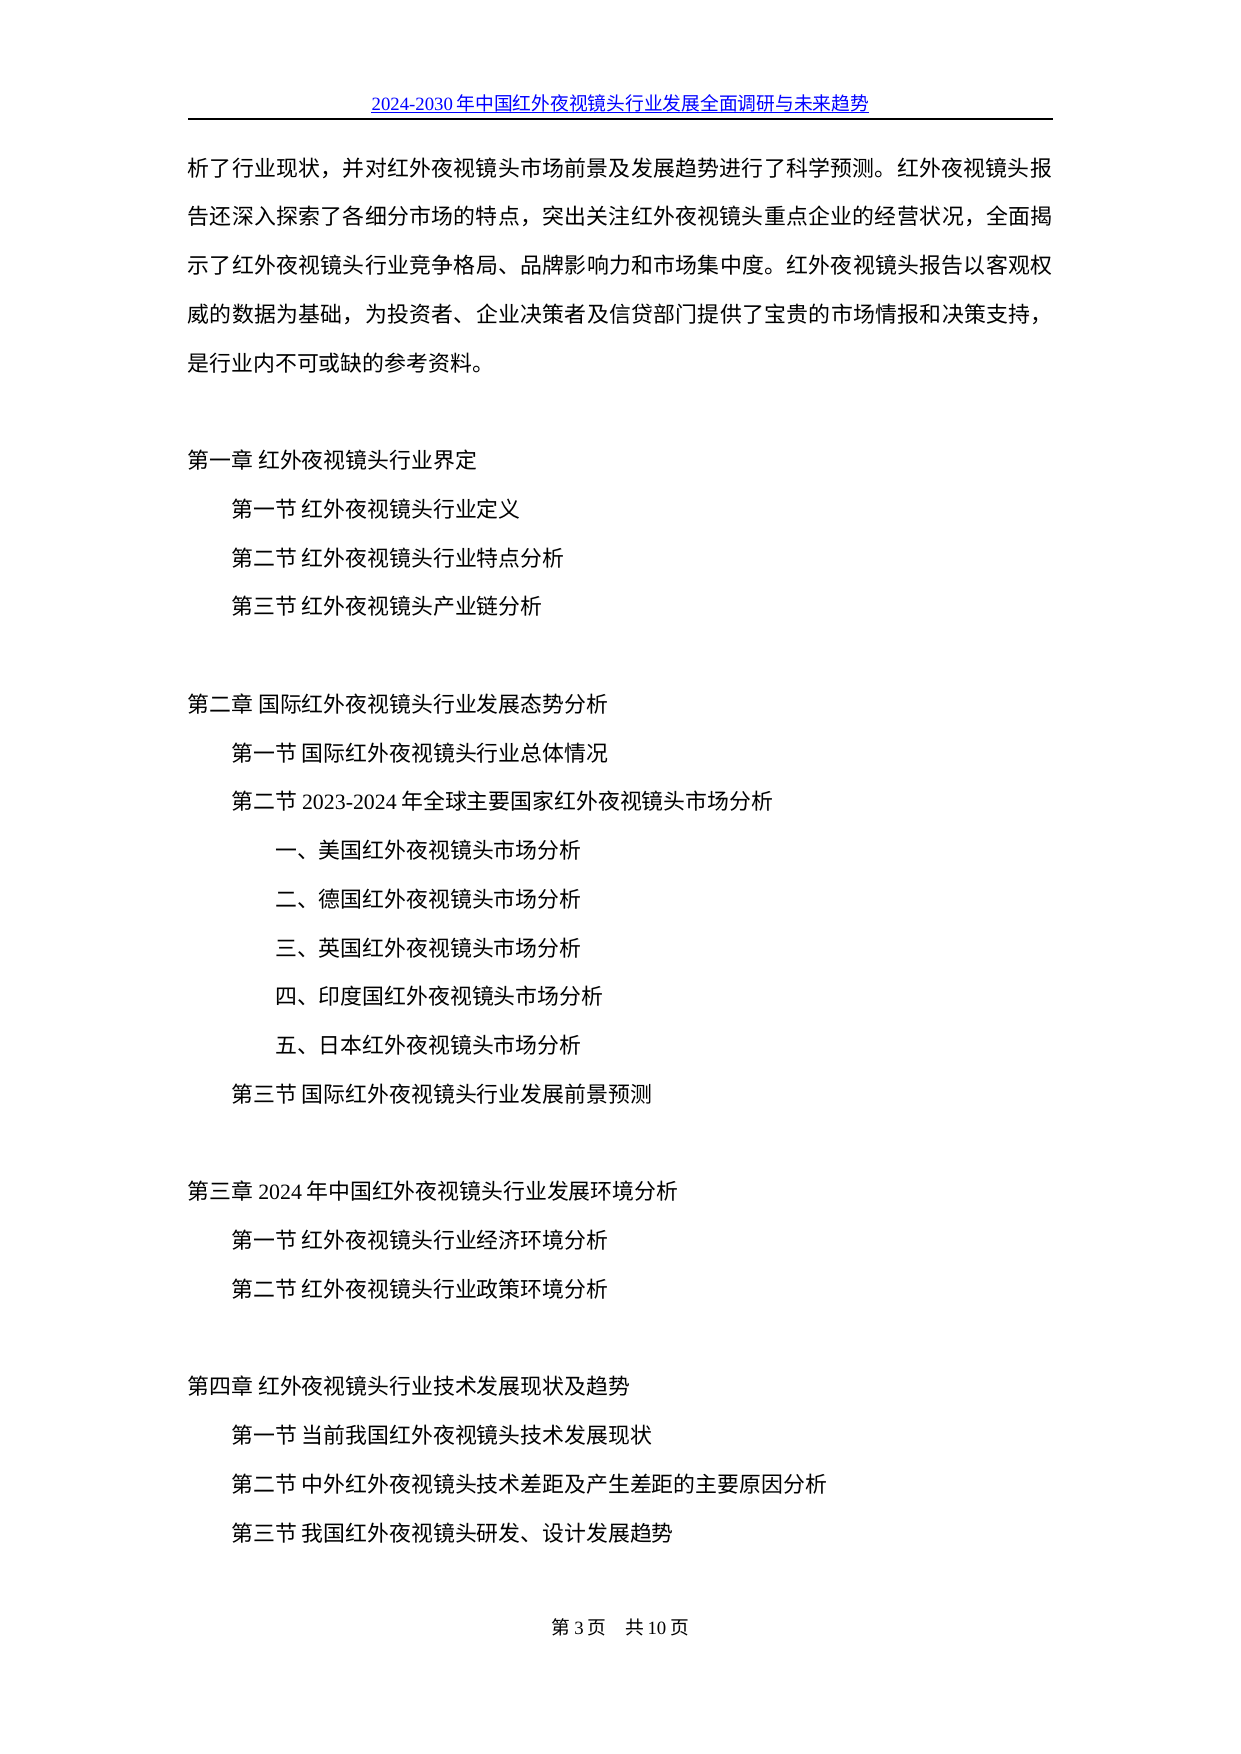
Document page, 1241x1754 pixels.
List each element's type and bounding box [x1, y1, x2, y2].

text [187, 150, 1053, 1548]
